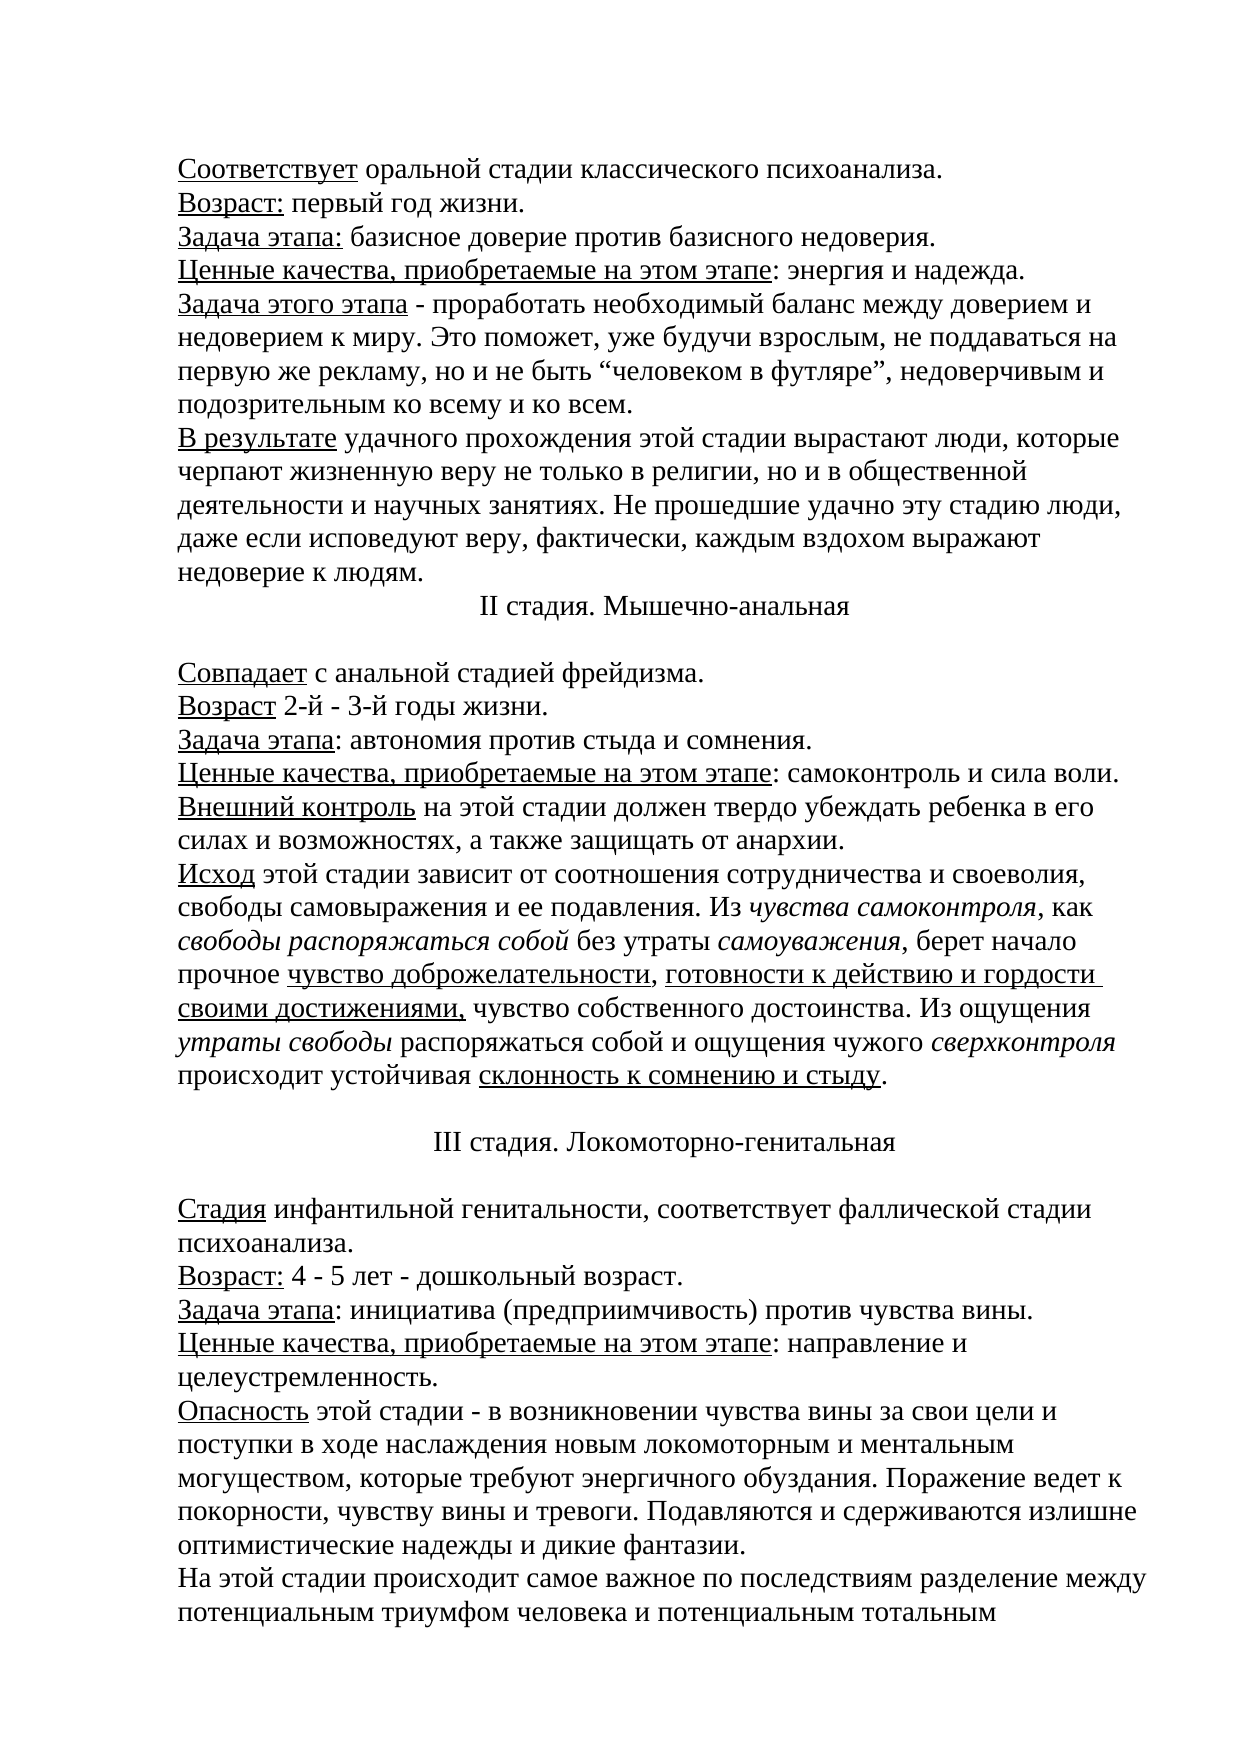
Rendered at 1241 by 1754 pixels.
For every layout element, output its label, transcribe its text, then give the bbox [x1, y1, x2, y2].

text III стадия. Локомоторно-генитальная [177, 1124, 1152, 1158]
text Возраст: 4 - 5 лет - дошкольный возраст. [177, 1258, 1152, 1292]
text Задача этапа: базисное доверие против базисного недоверия. [177, 219, 1152, 252]
text Исход этой стадии зависит от соотношения сотрудничества и своеволия, свободы самовыражения и ее подавления. Из чувства самоконтроля, как свободы распоряжаться собой без утраты самоуважения, берет начало прочное чувство доброжелательности, готовности к действию и гордости своими достижениями, чувство собственного достоинства. Из ощущения утраты свободы распоряжаться собой и ощущения чужого сверхконтроля происходит устойчивая склонность к сомнению и стыду. [177, 856, 1152, 1091]
text Возраст: первый год жизни. [177, 185, 1152, 219]
text Ценные качества, приобретаемые на этом этапе: направление и целеустремленность. [177, 1326, 1152, 1393]
text Задача этого этапа - проработать необходимый баланс между доверием и недоверием к миру. Это поможет, уже будучи взрослым, не поддаваться на первую же рекламу, но и не быть “человеком в футляре”, недоверчивым и подозрительным ко всему и ко всем. [177, 286, 1152, 420]
text Ценные качества, приобретаемые на этом этапе: самоконтроль и сила воли. [177, 755, 1152, 789]
text II стадия. Мышечно-анальная [177, 588, 1152, 621]
text В результате удачного прохождения этой стадии вырастают люди, которые черпают жизненную веру не только в религии, но и в общественной деятельности и научных занятиях. Не прошедшие удачно эту стадию люди, даже если исповедуют веру, фактически, каждым вздохом выражают недоверие к людям. [177, 420, 1152, 588]
text Задача этапа: инициатива (предприимчивость) против чувства вины. [177, 1292, 1152, 1326]
text Возраст 2-й - 3-й годы жизни. [177, 688, 1152, 722]
text Совпадает с анальной стадией фрейдизма. [177, 655, 1152, 688]
text Опасность этой стадии - в возникновении чувства вины за свои цели и поступки в ходе наслаждения новым локомоторным и ментальным могуществом, которые требуют энергичного обуздания. Поражение ведет к покорности, чувству вины и тревоги. Подавляются и сдерживаются излишне оптимистические надежды и дикие фантазии. [177, 1393, 1152, 1560]
text Стадия инфантильной генитальности, соответствует фаллической стадии психоанализа. [177, 1191, 1152, 1258]
text Задача этапа: автономия против стыда и сомнения. [177, 722, 1152, 755]
text Соответствует оральной стадии классического психоанализа. [177, 152, 1152, 185]
text Внешний контроль на этой стадии должен твердо убеждать ребенка в его силах и возможностях, а также защищать от анархии. [177, 789, 1152, 856]
text Ценные качества, приобретаемые на этом этапе: энергия и надежда. [177, 252, 1152, 286]
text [177, 1560, 1152, 1627]
